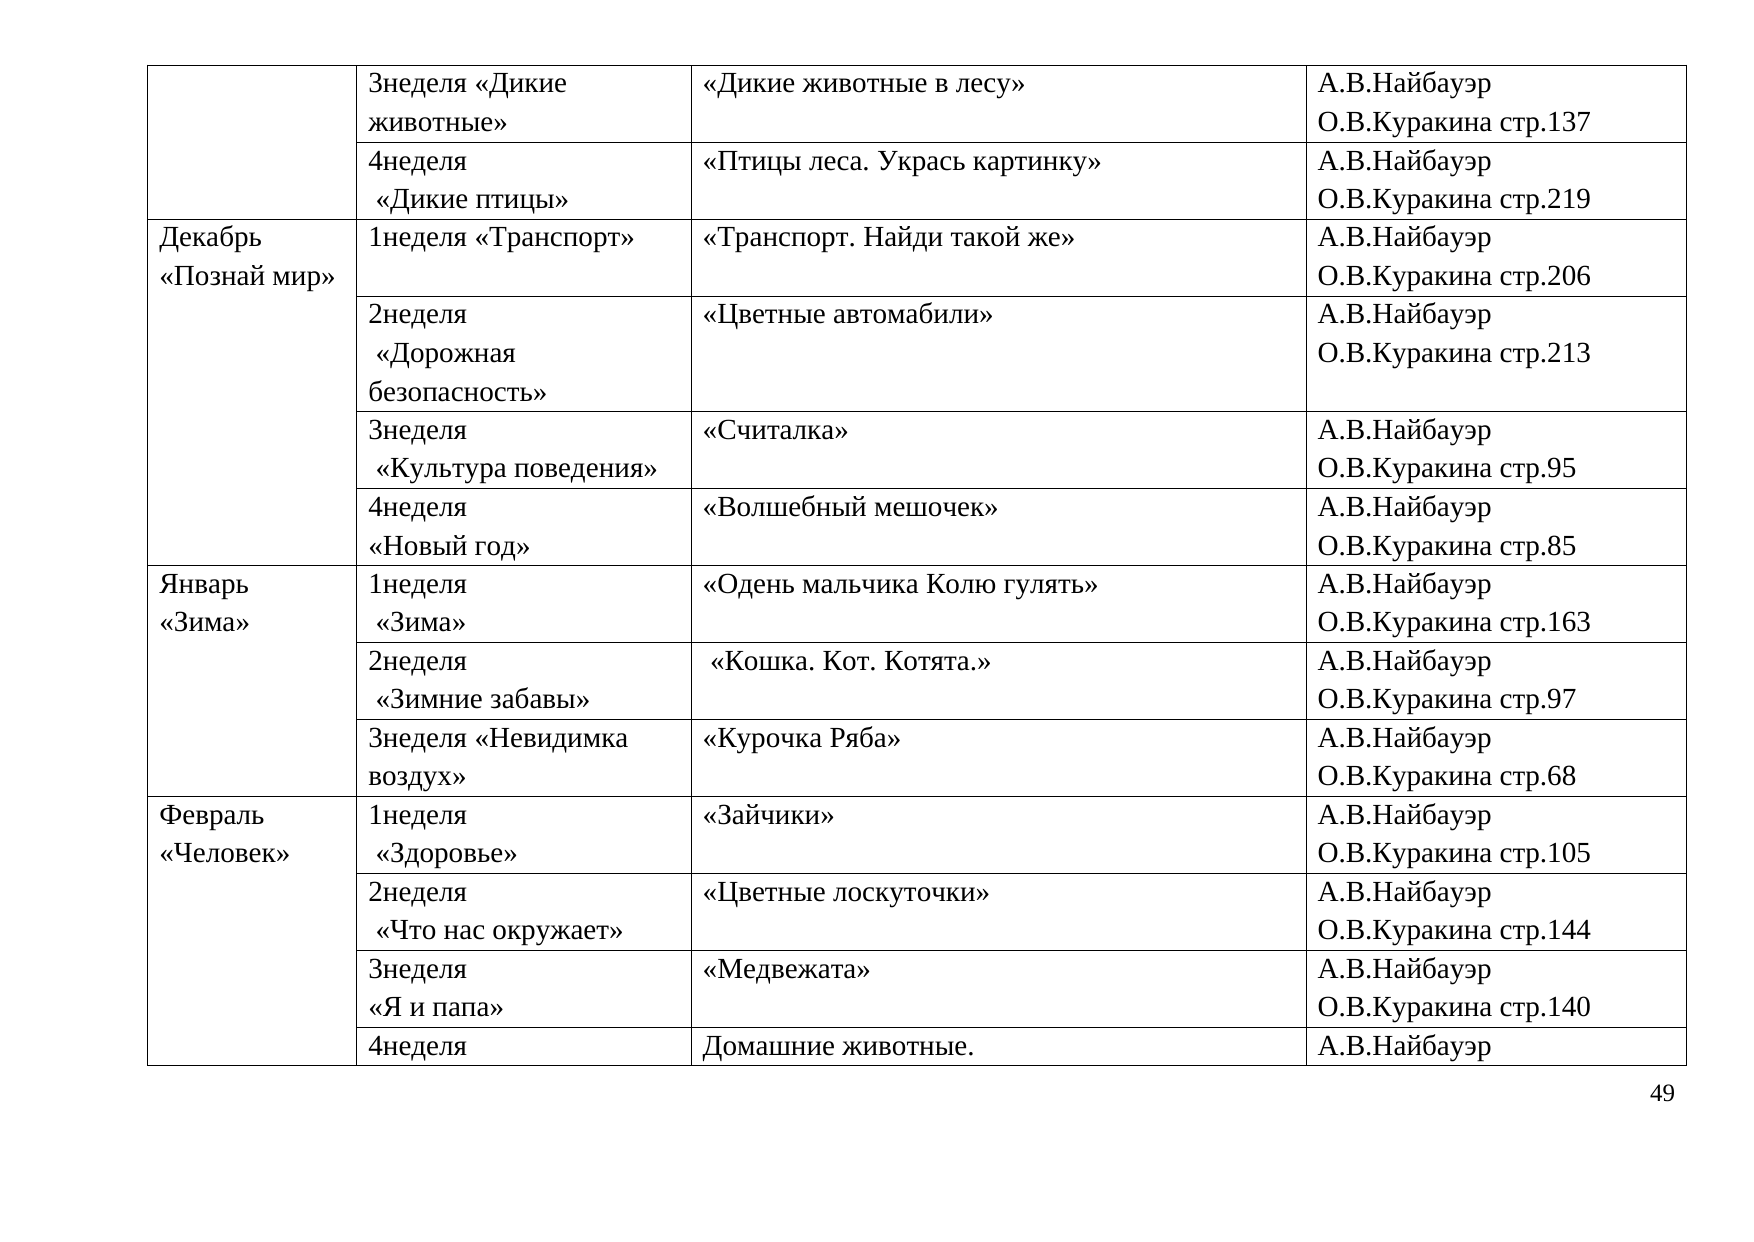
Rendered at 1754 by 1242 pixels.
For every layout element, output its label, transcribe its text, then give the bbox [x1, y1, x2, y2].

table_cell А.В.Найбауэр О.В.Куракина стр.95 [1307, 412, 1686, 488]
table_cell Январь «Зима» [148, 566, 356, 796]
table_cell А.В.Найбауэр О.В.Куракина стр.140 [1307, 951, 1686, 1027]
table_cell А.В.Найбауэр О.В.Куракина стр.97 [1307, 643, 1686, 719]
table_cell 4неделя «Новый год» [357, 489, 691, 565]
table_cell 3неделя «Я и папа» [357, 951, 691, 1027]
table_cell А.В.Найбауэр О.В.Куракина стр.163 [1307, 566, 1686, 642]
table_cell «Курочка Ряба» [692, 720, 1306, 796]
table_cell «Волшебный мешочек» [692, 489, 1306, 565]
table_cell 2неделя «Зимние забавы» [357, 643, 691, 719]
table_cell А.В.Найбауэр О.В.Куракина стр.219 [1307, 143, 1686, 218]
table_cell 3неделя «Невидимка воздух» [357, 720, 691, 796]
table_cell Домашние животные. [692, 1028, 1306, 1065]
table_cell Февраль «Человек» [148, 797, 356, 1065]
table_cell «Зайчики» [692, 797, 1306, 873]
table_cell А.В.Найбауэр О.В.Куракина стр.105 [1307, 797, 1686, 873]
table_cell 2неделя «Что нас окружает» [357, 874, 691, 950]
table_cell Декабрь «Познай мир» [148, 220, 356, 565]
table_cell 1неделя «Транспорт» [357, 220, 691, 296]
table_cell «Цветные лоскуточки» [692, 874, 1306, 950]
table_cell 2неделя «Дорожная безопасность» [357, 297, 691, 411]
table_cell 1неделя «Здоровье» [357, 797, 691, 873]
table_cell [1307, 1028, 1686, 1065]
table_cell 3неделя «Дикие животные» [357, 66, 691, 142]
table_cell «Дикие животные в лесу» [692, 66, 1306, 142]
table_cell А.В.Найбауэр О.В.Куракина стр.68 [1307, 720, 1686, 796]
table_cell «Птицы леса. Укрась картинку» [692, 143, 1306, 218]
table_cell «Кошка. Кот. Котята.» [692, 643, 1306, 719]
table_cell А.В.Найбауэр О.В.Куракина стр.144 [1307, 874, 1686, 950]
table_cell «Медвежата» [692, 951, 1306, 1027]
table_cell «Транспорт. Найди такой же» [692, 220, 1306, 296]
table_cell А.В.Найбауэр О.В.Куракина стр.137 [1307, 66, 1686, 142]
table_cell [357, 1028, 691, 1065]
table_cell «Одень мальчика Колю гулять» [692, 566, 1306, 642]
table_cell А.В.Найбауэр О.В.Куракина стр.213 [1307, 297, 1686, 411]
table_cell А.В.Найбауэр О.В.Куракина стр.85 [1307, 489, 1686, 565]
table_cell 1неделя «Зима» [357, 566, 691, 642]
table_cell «Цветные автомабили» [692, 297, 1306, 411]
table_cell «Считалка» [692, 412, 1306, 488]
table_cell 4неделя «Дикие птицы» [357, 143, 691, 218]
table_cell А.В.Найбауэр О.В.Куракина стр.206 [1307, 220, 1686, 296]
table_cell 3неделя «Культура поведения» [357, 412, 691, 488]
